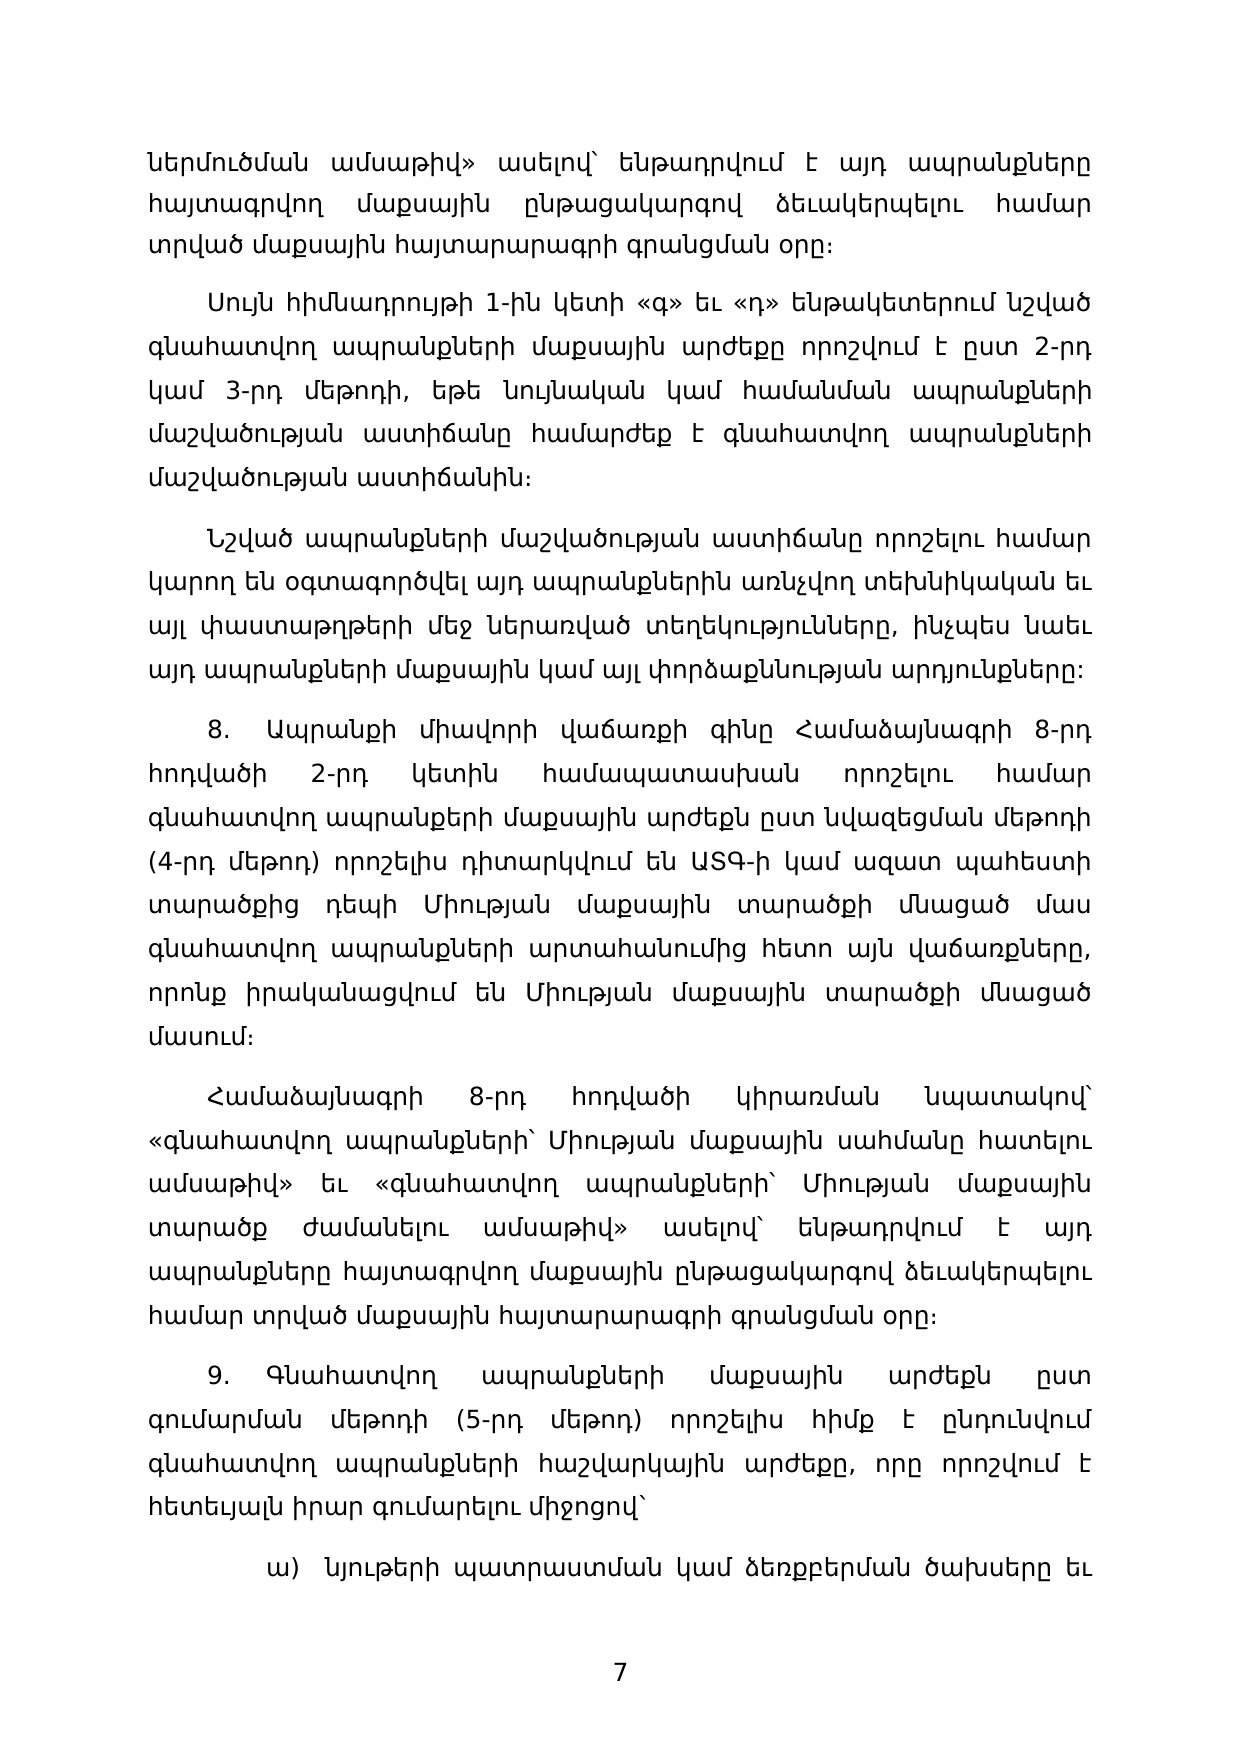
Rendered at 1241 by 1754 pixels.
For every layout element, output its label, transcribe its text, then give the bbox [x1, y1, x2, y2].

text Սույն հիմնադրույթի 1-ին կետի «գ» եւ «դ» ենթակետերում նշված գնահատվող ապրանքների մաքսային արժեքը որոշվում է ըստ 2-րդ կամ 3-րդ մեթոդի, եթե նույնական կամ համանման ապրանքների մաշվածության աստիճանը համարժեք է գնահատվող ապրանքների մաշվածության աստիճանին։ [148, 288, 1092, 493]
text Համաձայնագրի 8-րդ հոդվածի կիրառման նպատակով՝ «գնահատվող ապրանքների՝ Միության մաքսային սահմանը հատելու ամսաթիվ» եւ «գնահատվող ապրանքների՝ Միության մաքսային տարածք ժամանելու ամսաթիվ» ասելով՝ ենթադրվում է այդ ապրանքները հայտագրվող մաքսային ընթացակարգով ձեւակերպելու համար տրված մաքսային հայտարարագրի գրանցման օրը։ [148, 1082, 1092, 1330]
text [207, 1553, 1092, 1582]
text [148, 148, 1092, 259]
text 8. Ապրանքի միավորի վաճառքի գինը Համաձայնագրի 8-րդ հոդվածի 2-րդ կետին համապատասխան որոշելու համար գնահատվող ապրանքերի մաքսային արժեքն ըստ նվազեցման մեթոդի (4-րդ մեթոդ) որոշելիս դիտարկվում են ԱՏԳ-ի կամ ազատ պահեստի տարածքից դեպի Միության մաքսային տարածքի մնացած մաս գնահատվող ապրանքների արտահանումից հետո այն վաճառքները, որոնք իրականացվում են Միության մաքսային տարածքի մնացած մասում։ [148, 716, 1092, 1051]
text Նշված ապրանքների մաշվածության աստիճանը որոշելու համար կարող են օգտագործվել այդ ապրանքներին առնչվող տեխնիկական եւ այլ փաստաթղթերի մեջ ներառված տեղեկությունները, ինչպես նաեւ այդ ապրանքների մաքսային կամ այլ փորձաքննության արդյունքները: [148, 524, 1092, 684]
text 9. Գնահատվող ապրանքների մաքսային արժեքն ըստ գումարման մեթոդի (5-րդ մեթոդ) որոշելիս հիմք է ընդունվում գնահատվող ապրանքների հաշվարկային արժեքը, որը որոշվում է հետեւյալն իրար գումարելու միջոցով` [148, 1361, 1092, 1522]
